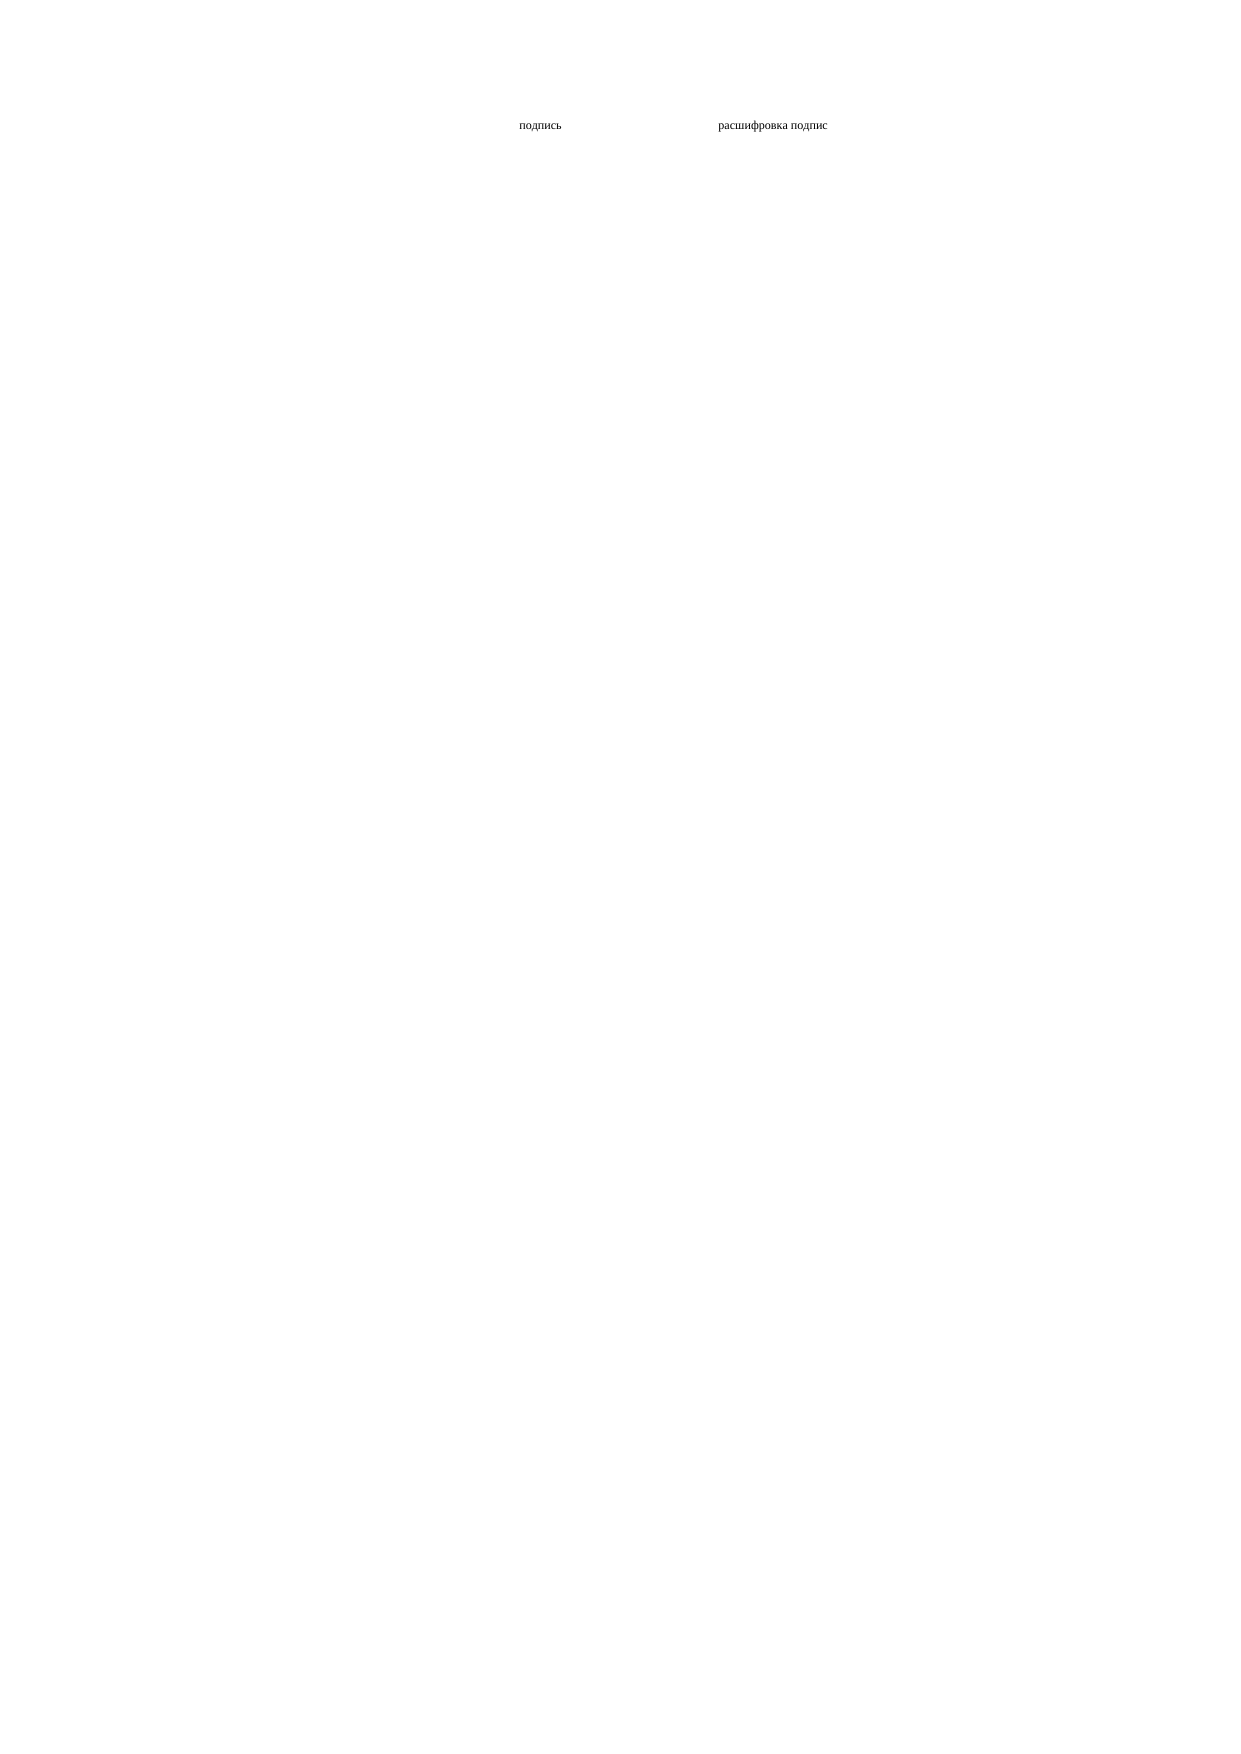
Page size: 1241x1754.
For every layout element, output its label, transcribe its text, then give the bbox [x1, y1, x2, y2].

text подпись расшифровка подпис [177, 118, 1152, 142]
